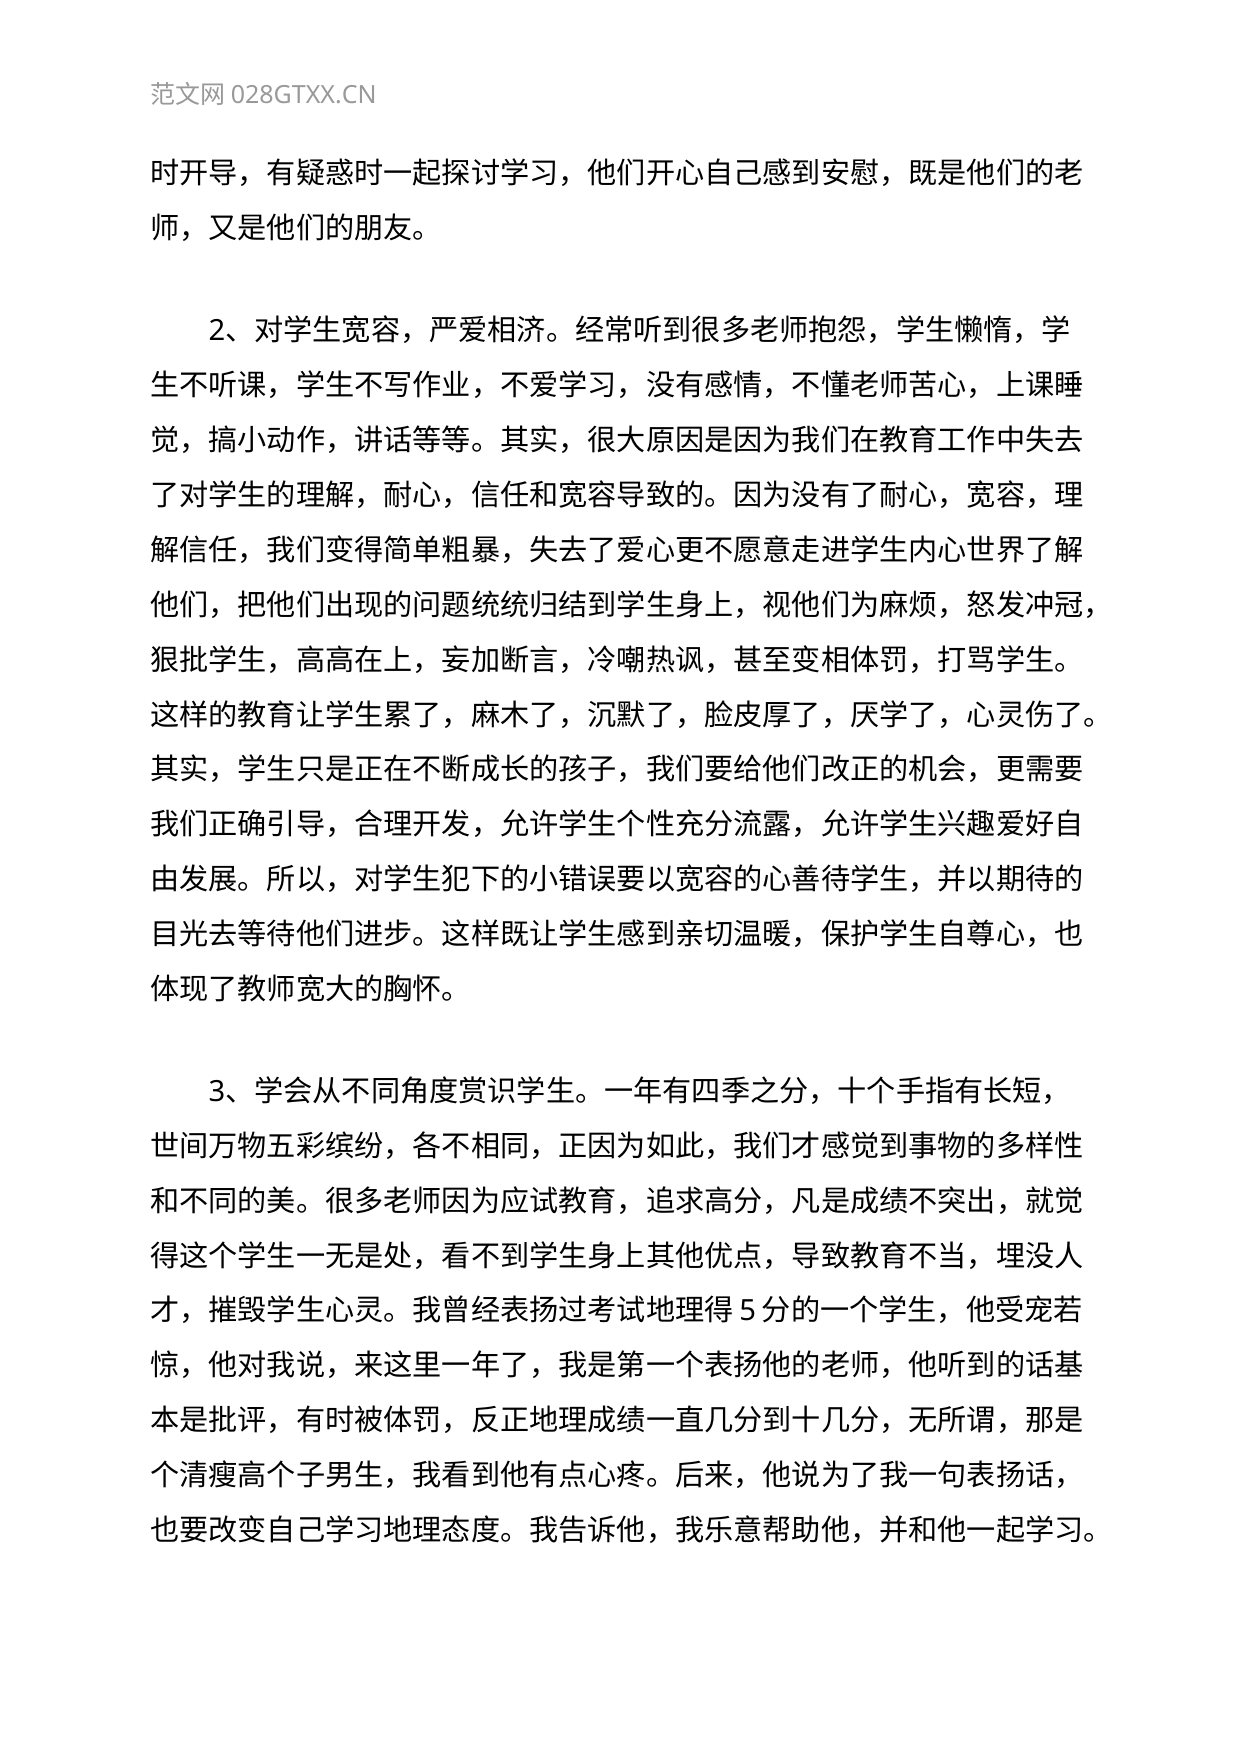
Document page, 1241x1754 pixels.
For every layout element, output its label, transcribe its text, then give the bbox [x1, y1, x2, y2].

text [150, 150, 1090, 247]
text 3、学会从不同角度赏识学生。一年有四季之分，十个手指有长短，世间万物五彩缤纷，各不相同，正因为如此，我们才感觉到事物的多样性和不同的美。很多老师因为应试教育，追求高分，凡是成绩不突出，就觉得这个学生一无是处，看不到学生身上其他优点，导致教育不当，埋没人才，摧毁学生心灵。我曾经表扬过考试地理得5分的一个学生，他受宠若惊，他对我说，来这里一年了，我是第一个表扬他的老师，他听到的话基本是批评，有时被体罚，反正地理成绩一直几分到十几分，无所谓，那是个清瘦高个子男生，我看到他有点心疼。后来，他说为了我一句表扬话，也要改变自己学习地理态度。我告诉他，我乐意帮助他，并和他一起学习。 [150, 1067, 1090, 1549]
text 2、对学生宽容，严爱相济。经常听到很多老师抱怨，学生懒惰，学生不听课，学生不写作业，不爱学习，没有感情，不懂老师苦心，上课睡觉，搞小动作，讲话等等。其实，很大原因是因为我们在教育工作中失去了对学生的理解，耐心，信任和宽容导致的。因为没有了耐心，宽容，理解信任，我们变得简单粗暴，失去了爱心更不愿意走进学生内心世界了解他们，把他们出现的问题统统归结到学生身上，视他们为麻烦，怒发冲冠，狠批学生，高高在上，妄加断言，冷嘲热讽，甚至变相体罚，打骂学生。这样的教育让学生累了，麻木了，沉默了，脸皮厚了，厌学了，心灵伤了。其实，学生只是正在不断成长的孩子，我们要给他们改正的机会，更需要我们正确引导，合理开发，允许学生个性充分流露，允许学生兴趣爱好自由发展。所以，对学生犯下的小错误要以宽容的心善待学生，并以期待的目光去等待他们进步。这样既让学生感到亲切温暖，保护学生自尊心，也体现了教师宽大的胸怀。 [150, 307, 1090, 1008]
